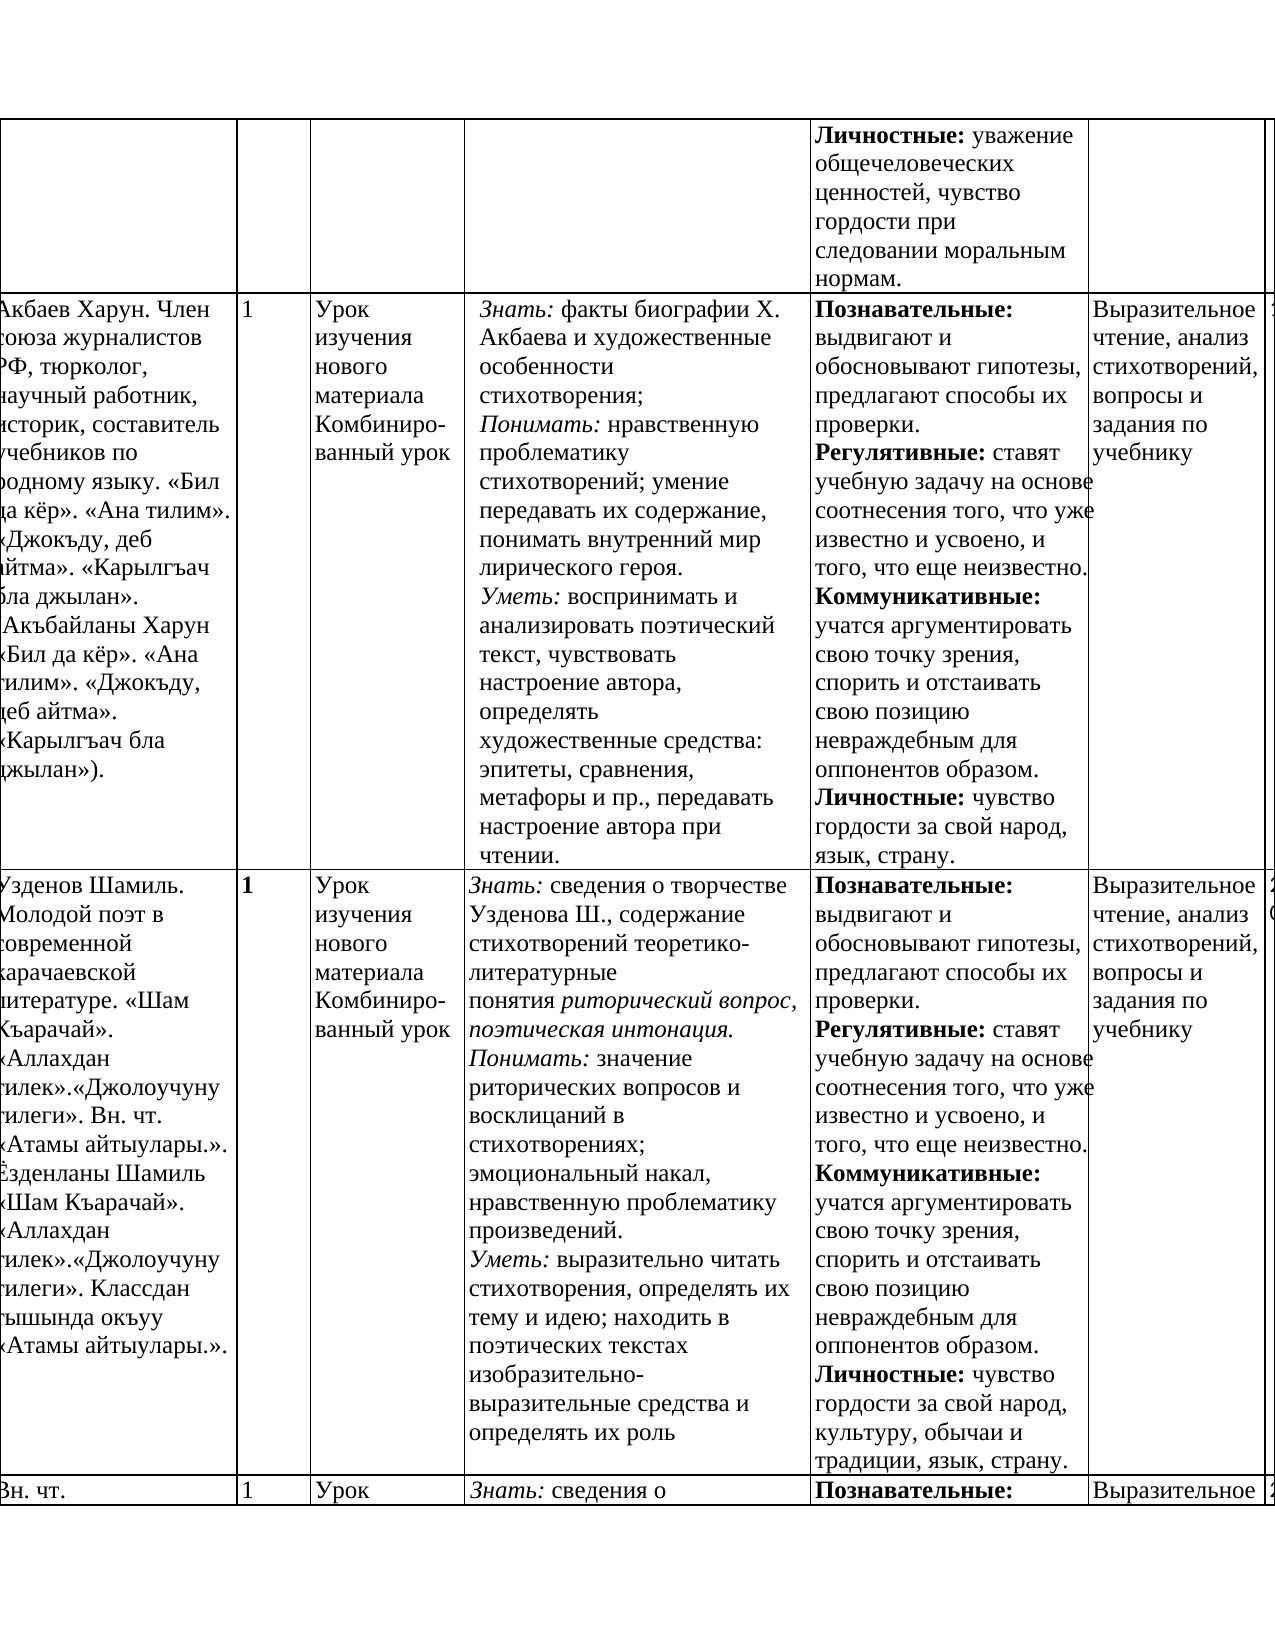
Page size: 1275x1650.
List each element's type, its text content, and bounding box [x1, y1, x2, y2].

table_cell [311, 120, 464, 292]
table_cell 1 [238, 870, 310, 1474]
table_cell Урок изучения нового материала Комбиниро- ванный урок [311, 870, 464, 1474]
table_cell Урок изучения нового материала Комбиниро- ванный урок [311, 294, 464, 869]
table_cell Познавательные: выдвигают и обосновывают гипотезы, предлагают способы их проверки. Регулятивные: ставят учебную задачу на основе соотнесения того, что уже известно и усвоено, и того, что еще неизвестно. Коммуникативные: учатся аргументировать свою точку зрения, спорить и отстаивать свою позицию невраждебным для оппонентов образом. Личностные: чувство гордости за свой народ, культуру, обычаи и традиции, язык, страну. [811, 870, 1088, 1474]
table_cell 1 [238, 294, 310, 869]
table_cell Выразительное чтение, анализ стихотворений, вопросы и задания по учебнику [1089, 870, 1264, 1474]
table_cell Акбаев Харун. Член союза журналистов РФ, тюрколог, научный работник, историк, составитель учебников по родному языку. «Бил да кёр». «Ана тилим». «Джокъду, деб айтма». «Карылгъач бла джылан». (Акъбайланы Харун «Бил да кёр». «Ана тилим». «Джокъду, деб айтма». «Карылгъач бла джылан»). [1, 294, 236, 869]
table_cell Знать: сведения о творчестве Узденова Ш., содержание стихотворений теоретико-литературные понятия риторический вопрос, поэтическая интонация. Понимать: значение риторических вопросов и восклицаний в стихотворениях; эмоциональный накал, нравственную проблематику произведений. Уметь: выразительно читать стихотворения, определять их тему и идею; находить в поэтических текстах изобразительно-выразительные средства и определять их роль [465, 870, 810, 1474]
table_cell 1 [238, 1476, 310, 1504]
table_cell Познавательные: выдвигают и обосновывают гипотезы, предлагают способы их проверки. Регулятивные: ставят учебную задачу на основе соотнесения того, что уже известно и усвоено, и того, что еще неизвестно. Коммуникативные: учатся аргументировать свою точку зрения, спорить и отстаивать свою позицию невраждебным для оппонентов образом. Личностные: чувство гордости за свой народ, язык, страну. [811, 294, 1088, 869]
table_cell Выразительное чтение, анализ стихотворений, вопросы и задания по учебнику [1089, 294, 1264, 869]
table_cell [1, 120, 236, 292]
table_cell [311, 1476, 464, 1504]
table_cell 1 [238, 120, 310, 292]
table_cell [1, 1476, 236, 1504]
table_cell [465, 1476, 810, 1504]
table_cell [1089, 1476, 1264, 1504]
table_cell Узденов Шамиль. Молодой поэт в современной карачаевской литературе. «Шам Къарачай». «Аллахдан тилек».«Джолоучуну тилеги». Вн. чт. «Атамы айтыулары.». Ёзденланы Шамиль «Шам Къарачай». «Аллахдан тилек».«Джолоучуну тилеги». Классдан тышында окъуу «Атамы айтыулары.». [1, 870, 236, 1474]
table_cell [811, 1476, 1088, 1504]
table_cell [811, 120, 1088, 292]
table_cell Знать: факты биографии Х. Акбаева и художественные особенности стихотворения; Понимать: нравственную проблематику стихотворений; умение передавать их содержание, понимать внутренний мир лирического героя. Уметь: воспринимать и анализировать поэтический текст, чувствовать настроение автора, определять художественные средства: эпитеты, сравнения, метафоры и пр., передавать настроение автора при чтении. [465, 294, 810, 869]
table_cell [1089, 120, 1264, 292]
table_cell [465, 120, 810, 292]
